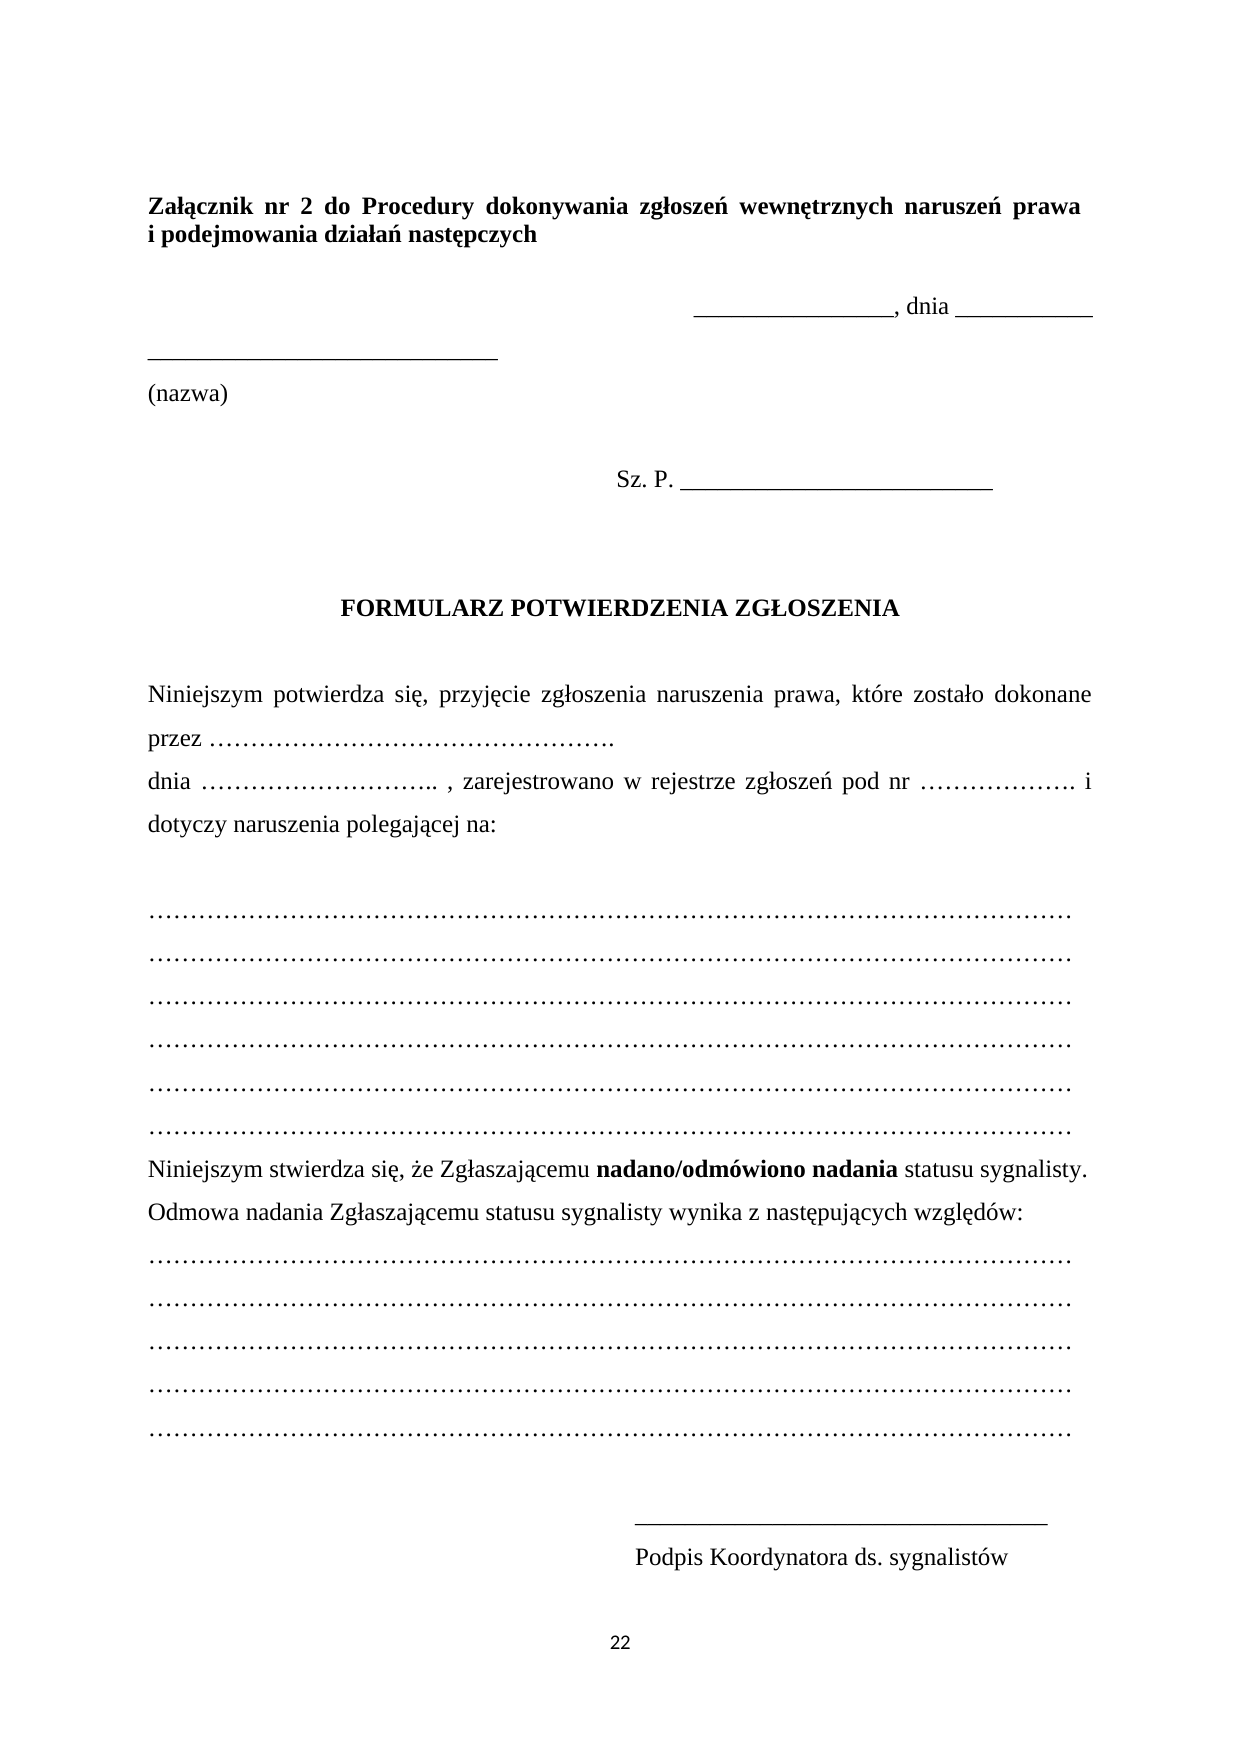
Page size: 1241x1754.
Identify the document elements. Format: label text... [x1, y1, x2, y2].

text dnia ……………………….. , zarejestrowano w rejestrze zgłoszeń pod nr ………………. i dotyczy naruszenia polegającej na: [148, 766, 1093, 838]
text ………………………………………………………………………………………………… [148, 1240, 1093, 1269]
text ………………………………………………………………………………………………… [148, 938, 1093, 967]
text ………………………………………………………………………………………………… [148, 1068, 1093, 1096]
text ………………………………………………………………………………………………… [148, 1369, 1093, 1398]
text Odmowa nadania Zgłaszającemu statusu sygnalisty wynika z następujących względów: [148, 1197, 1093, 1226]
text ____________________________ [148, 334, 1093, 363]
text (nazwa) [148, 378, 1093, 406]
text ………………………………………………………………………………………………… [148, 1413, 1093, 1441]
text Sz. P. _________________________ [443, 464, 1093, 493]
text ………………………………………………………………………………………………… [148, 1283, 1093, 1312]
text ………………………………………………………………………………………………… [148, 981, 1093, 1010]
text ………………………………………………………………………………………………… [148, 895, 1093, 924]
text ________________, dnia ___________ [148, 291, 1093, 320]
text Niniejszym potwierdza się, przyjęcie zgłoszenia naruszenia prawa, które zostało dokonane przez …………………………………………. [148, 679, 1093, 751]
text ………………………………………………………………………………………………… [148, 1024, 1093, 1053]
text _________________________________ [635, 1499, 1093, 1528]
text ………………………………………………………………………………………………… [148, 1326, 1093, 1355]
text FORMULARZ POTWIERDZENIA ZGŁOSZENIA [148, 593, 1093, 622]
text Niniejszym stwierdza się, że Zgłaszającemu nadano/odmówiono nadania statusu sygnalisty. [148, 1154, 1093, 1183]
text Podpis Koordynatora ds. sygnalistów [561, 1542, 1093, 1571]
text ………………………………………………………………………………………………… [148, 1111, 1093, 1139]
text Załącznik nr 2 do Procedury dokonywania zgłoszeń wewnętrznych naruszeń prawa i podejmowania działań następczych [148, 191, 1093, 248]
